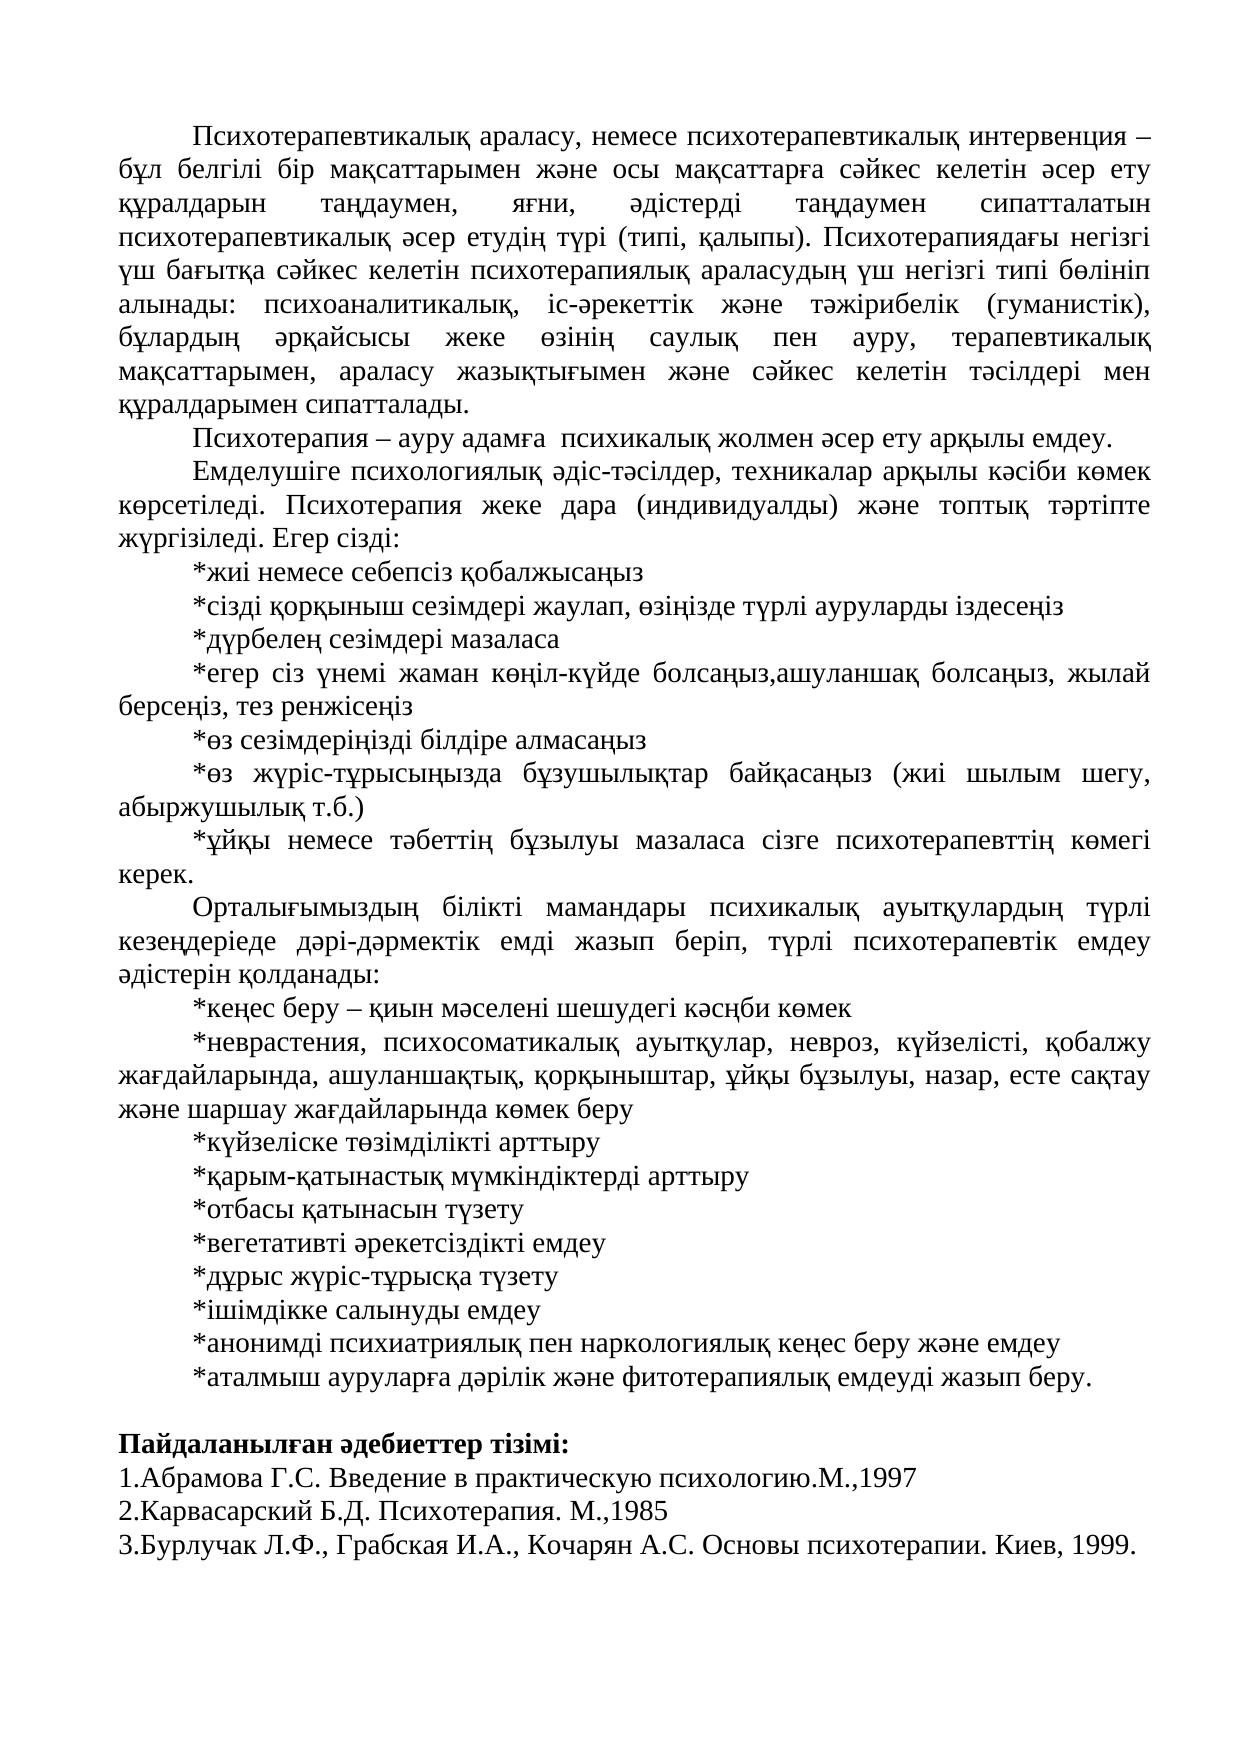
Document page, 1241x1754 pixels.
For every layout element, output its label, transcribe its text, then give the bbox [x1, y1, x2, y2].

text *неврастения, психосоматикалық ауытқулар, невроз, күйзелісті, қобалжу жағдайларында, ашуланшақтық, қорқыныштар, ұйқы бұзылуы, назар, есте сақтау және шаршау жағдайларында көмек беру [118, 1024, 1152, 1124]
text *вегетативті әрекетсіздікті емдеу [118, 1225, 1152, 1258]
text Пайдаланылған әдебиеттер тізімі: [118, 1426, 1152, 1460]
text Емделушіге психологиялық әдіс-тәсілдер, техникалар арқылы кәсіби көмек көрсетіледі. Психотерапия жеке дара (индивидуалды) және топтық тәртіпте жүргізіледі. Егер сізді: [118, 453, 1152, 554]
text *отбасы қатынасын түзету [118, 1191, 1152, 1225]
text 3.Бурлучак Л.Ф., Грабская И.А., Кочарян А.С. Основы психотерапии. Киев, 1999. [118, 1527, 1152, 1560]
text *ішімдікке салынуды емдеу [118, 1292, 1152, 1326]
text *күйзеліске төзімділікті арттыру [118, 1124, 1152, 1158]
text *қарым-қатынастық мүмкіндіктерді арттыру [118, 1158, 1152, 1191]
text *дұрыс жүріс-тұрысқа түзету [118, 1258, 1152, 1292]
text Психотерапевтикалық араласу, немесе психотерапевтикалық интервенция – бұл белгілі бір мақсаттарымен және осы мақсаттарға сәйкес келетін әсер ету құралдарын таңдаумен, яғни, әдістерді таңдаумен сипатталатын психотерапевтикалық әсер етудің түрі (типі, қалыпы). Психотерапиядағы негізгі үш бағытқа сәйкес келетін психотерапиялық араласудың үш негізгі типі бөлініп алынады: психоаналитикалық, іс-әрекеттік және тәжірибелік (гуманистік), бұлардың әрқайсысы жеке өзінің саулық пен ауру, терапевтикалық мақсаттарымен, араласу жазықтығымен және сәйкес келетін тәсілдері мен құралдарымен сипатталады. [118, 118, 1152, 420]
text *жиі немесе себепсіз қобалжысаңыз [118, 554, 1152, 588]
text *дүрбелең сезімдері мазаласа [118, 621, 1152, 655]
text *кеңес беру – қиын мәселені шешудегі кәсңби көмек [118, 990, 1152, 1024]
text Орталығымыздың білікті мамандары психикалық ауытқулардың түрлі кезеңдеріеде дәрі-дәрмектік емді жазып беріп, түрлі психотерапевтік емдеу әдістерін қолданады: [118, 889, 1152, 990]
text *анонимді психиатриялық пен наркологиялық кеңес беру және емдеу [118, 1326, 1152, 1359]
text *аталмыш ауруларға дәрілік және фитотерапиялық емдеуді жазып беру. [118, 1359, 1152, 1393]
text *сізді қорқыныш сезімдері жаулап, өзіңізде түрлі ауруларды іздесеңіз [118, 588, 1152, 621]
text *ұйқы немесе тәбеттің бұзылуы мазаласа сізге психотерапевттің көмегі керек. [118, 822, 1152, 889]
text *өз сезімдеріңізді білдіре алмасаңыз [118, 722, 1152, 755]
text 2.Карвасарский Б.Д. Психотерапия. М.,1985 [118, 1493, 1152, 1527]
text *егер сіз үнемі жаман көңіл-күйде болсаңыз,ашуланшақ болсаңыз, жылай берсеңіз, тез ренжісеңіз [118, 655, 1152, 722]
text 1.Абрамова Г.С. Введение в практическую психологию.М.,1997 [118, 1460, 1152, 1493]
text Психотерапия – ауру адамға психикалық жолмен әсер ету арқылы емдеу. [118, 420, 1152, 453]
text *өз жүріс-тұрысыңызда бұзушылықтар байқасаңыз (жиі шылым шегу, абыржушылық т.б.) [118, 755, 1152, 822]
